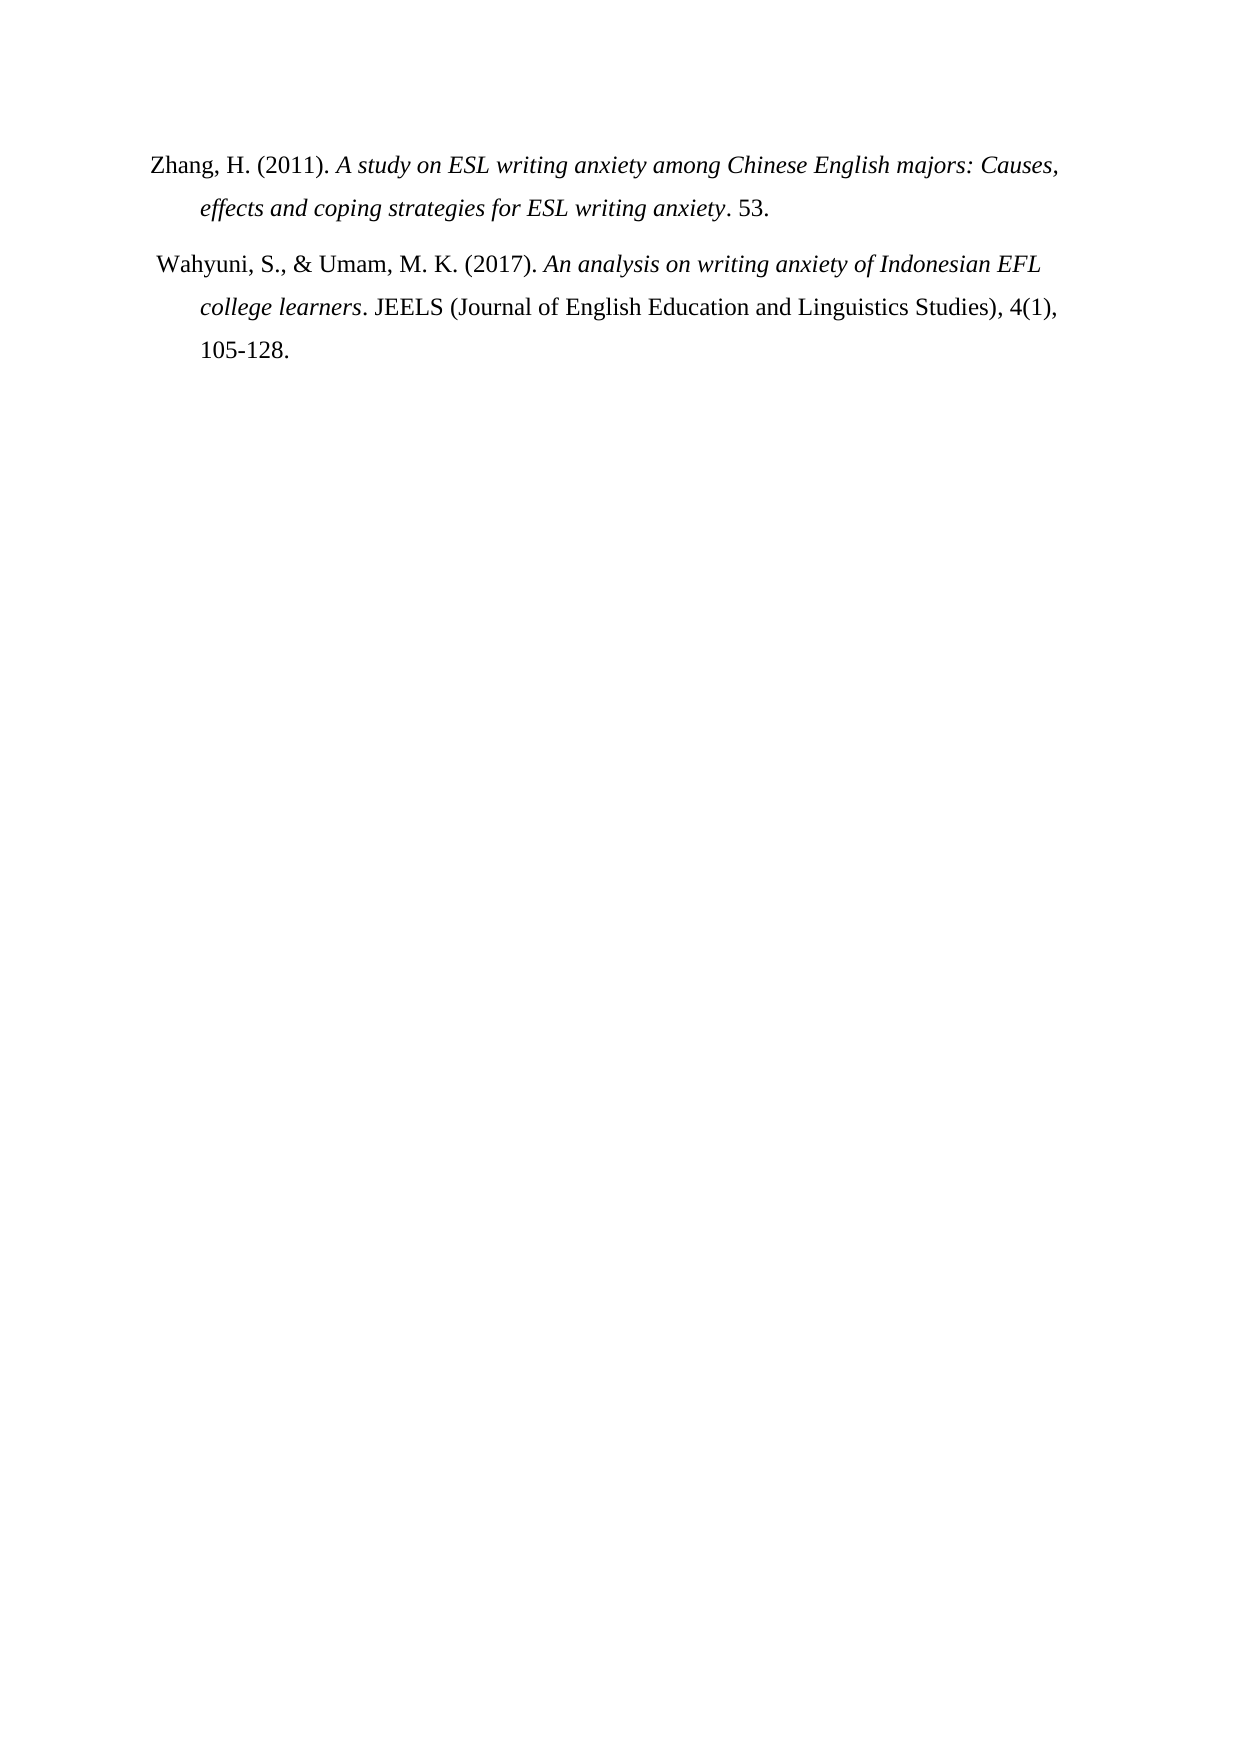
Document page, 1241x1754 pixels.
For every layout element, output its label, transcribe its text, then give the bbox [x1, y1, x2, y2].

text Wahyuni, S., & Umam, M. K. (2017). An analysis on writing anxiety of Indonesian EFL college learners. JEELS (Journal of English Education and Linguistics Studies), 4(1), 105-128. [150, 249, 1090, 364]
text Zhang, H. (2011). A study on ESL writing anxiety among Chinese English majors: Causes, effects and coping strategies for ESL writing anxiety. 53. [150, 150, 1090, 222]
